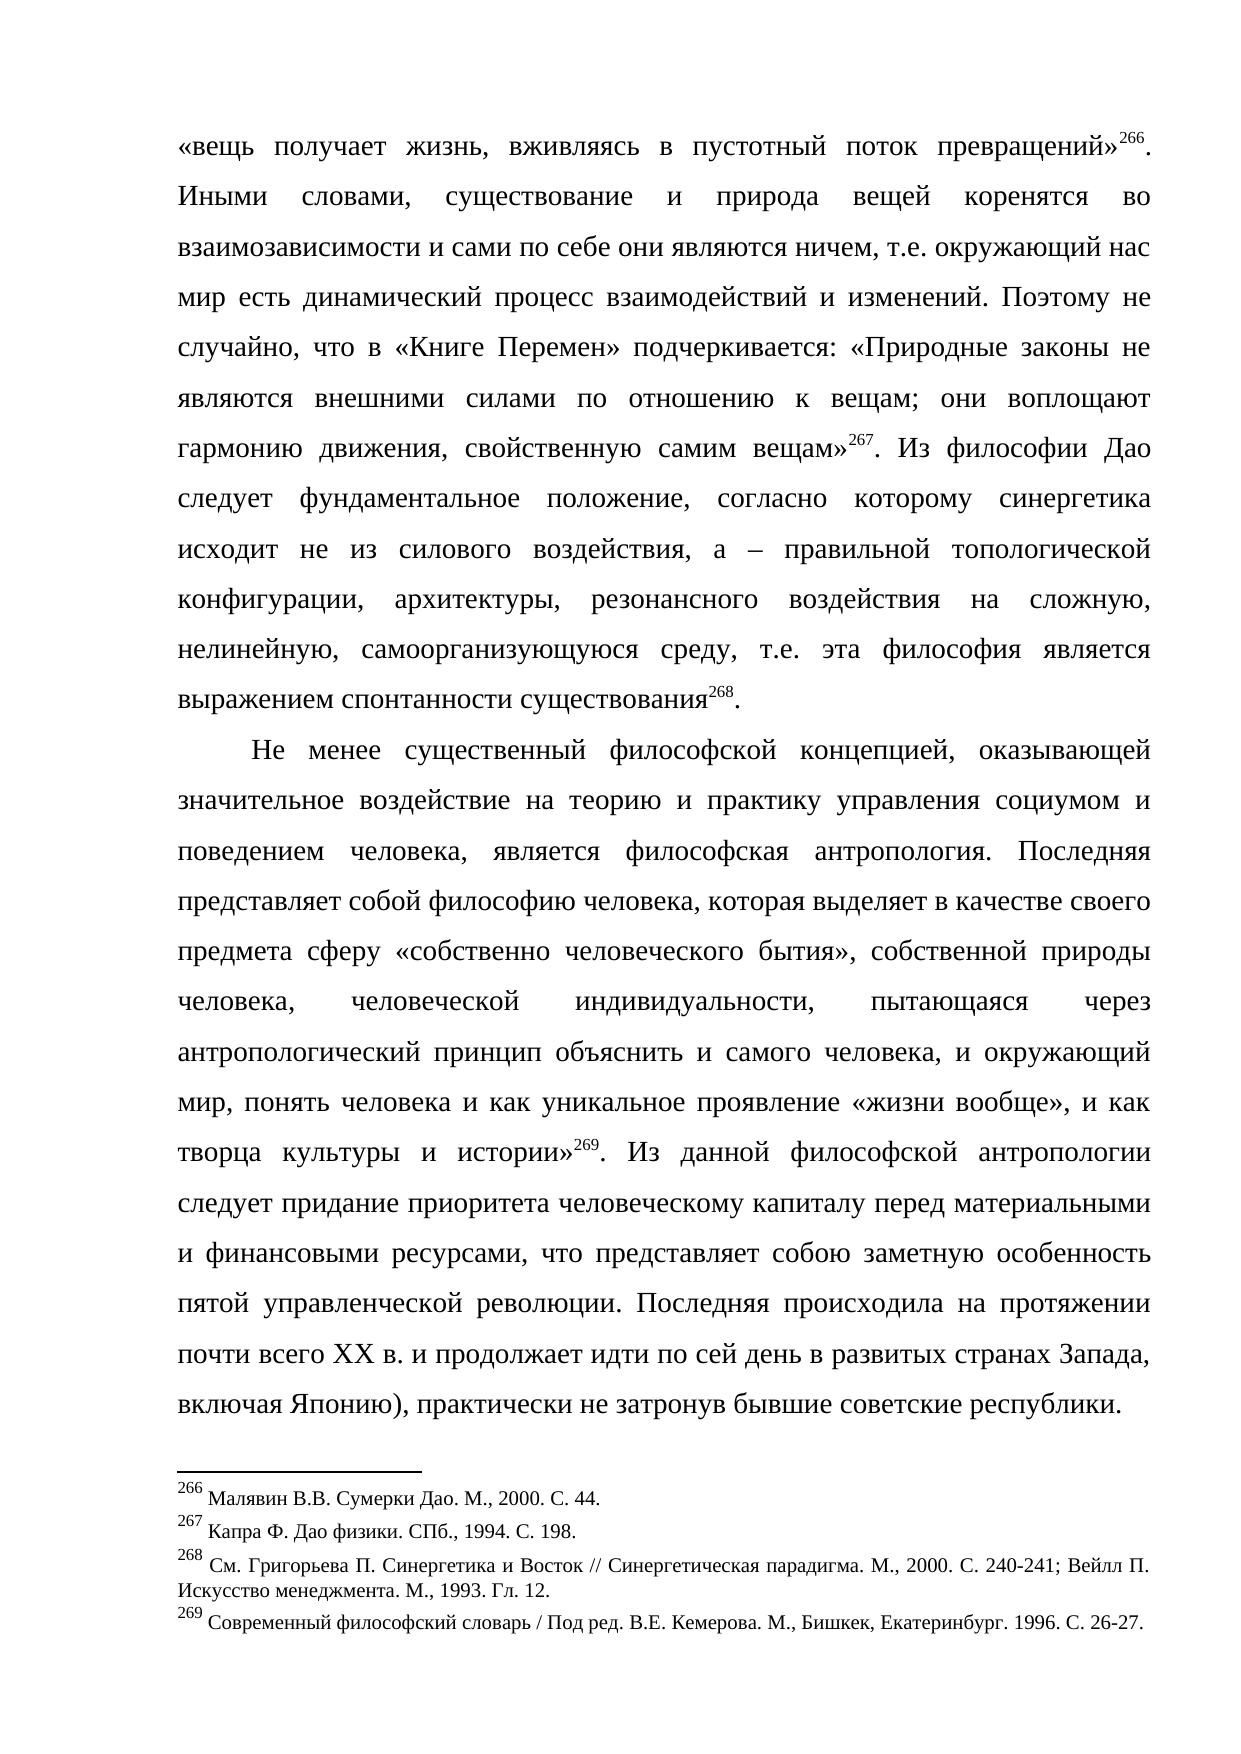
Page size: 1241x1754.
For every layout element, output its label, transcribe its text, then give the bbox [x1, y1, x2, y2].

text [177, 128, 1152, 715]
text Не менее существенный философской концепцией, оказывающей значительное воздействие на теорию и практику управления социумом и поведением человека, является философская антропология. Последняя представляет собой философию человека, которая выделяет в качестве своего предмета сферу «собственно человеческого бытия», собственной природы человека, человеческой индивидуальности, пытающаяся через антропологический принцип объяснить и самого человека, и окружающий мир, понять человека и как уникальное проявление «жизни вообще», и как творца культуры и истории». Из данной философской антропологии следует придание приоритета человеческому капиталу перед материальными и финансовыми ресурсами, что представляет собою заметную особенность пятой управленческой революции. Последняя происходила на протяжении почти всего XX в. и продолжает идти по сей день в развитых странах Запада, включая Японию), практически не затронув бывшие советские республики. [177, 732, 1152, 1419]
